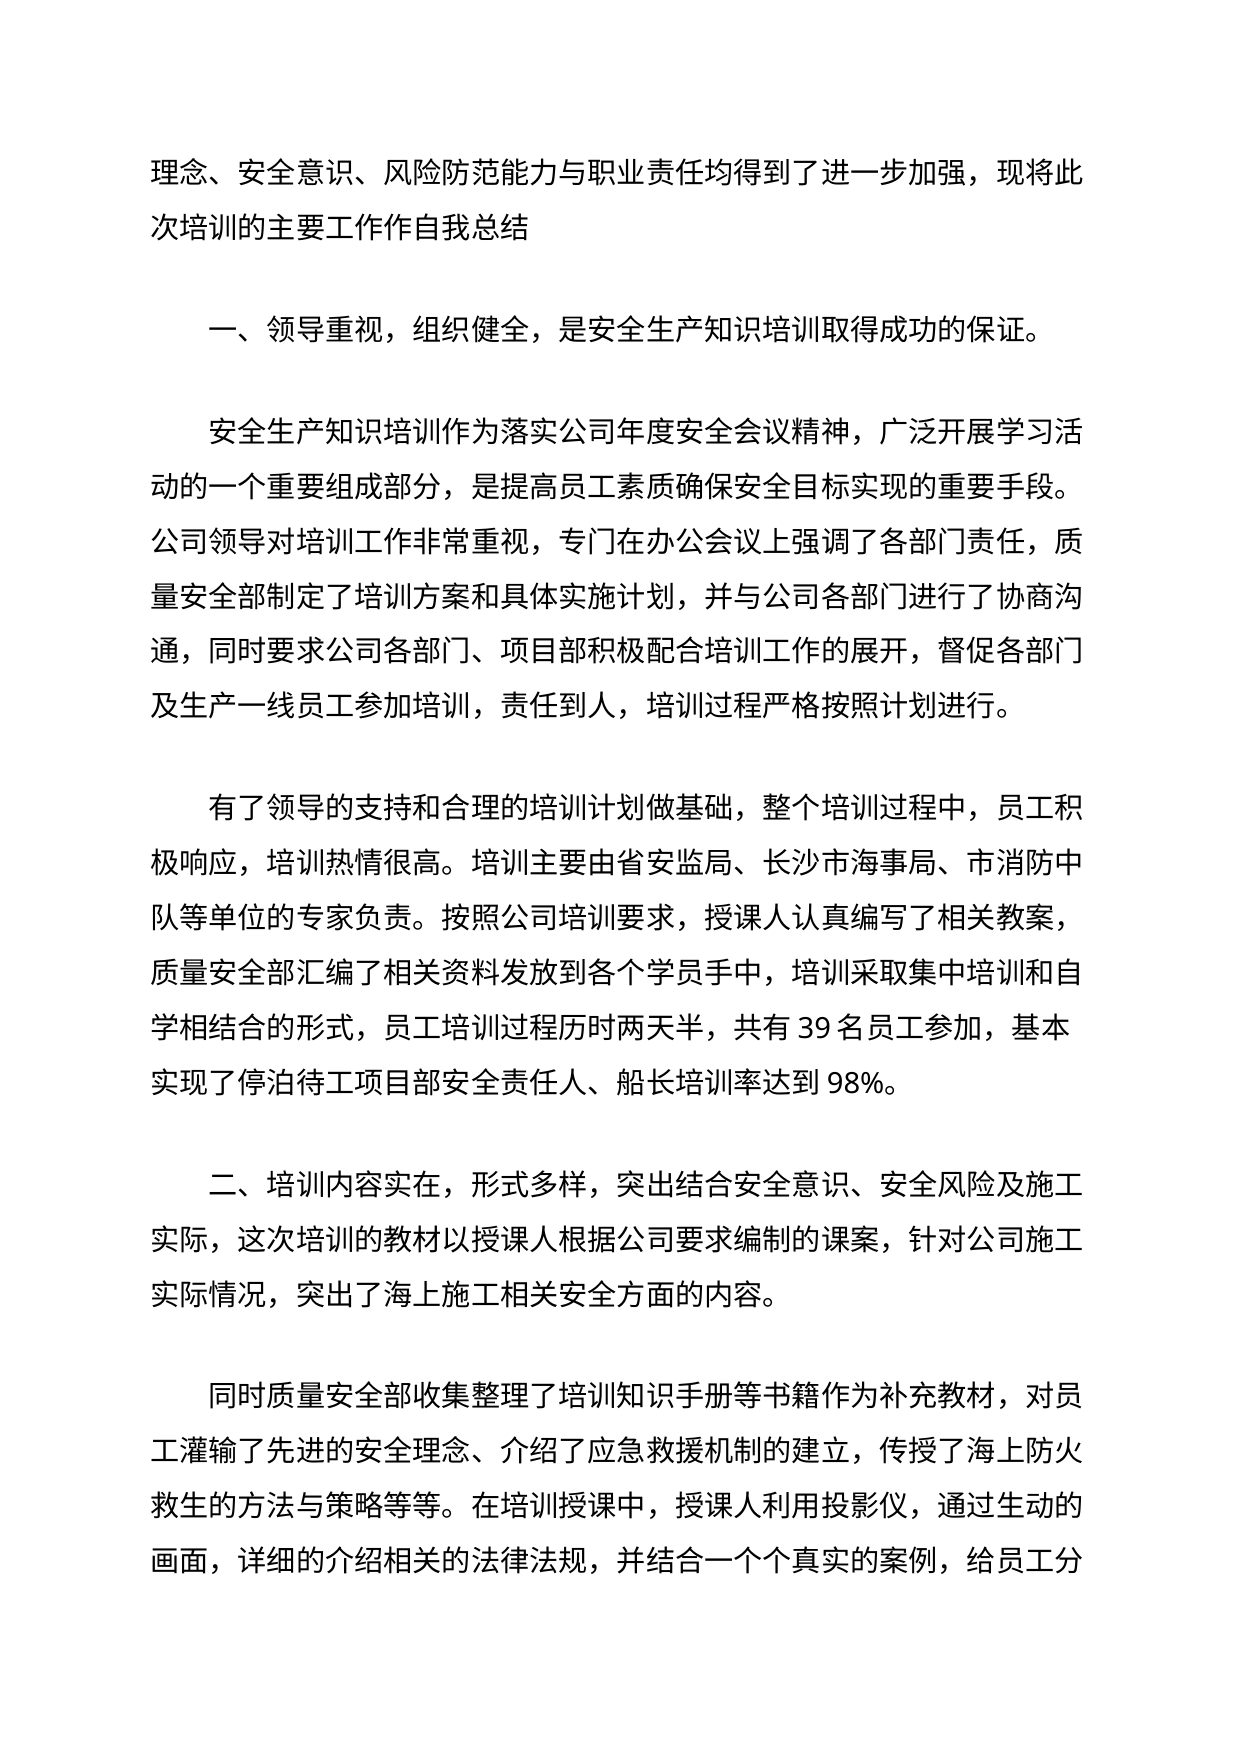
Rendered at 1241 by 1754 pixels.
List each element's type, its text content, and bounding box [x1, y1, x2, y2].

text 有了领导的支持和合理的培训计划做基础，整个培训过程中，员工积极响应，培训热情很高。培训主要由省安监局、长沙市海事局、市消防中队等单位的专家负责。按照公司培训要求，授课人认真编写了相关教案，质量安全部汇编了相关资料发放到各个学员手中，培训采取集中培训和自学相结合的形式，员工培训过程历时两天半，共有39名员工参加，基本实现了停泊待工项目部安全责任人、船长培训率达到98%。 [150, 785, 1090, 1102]
text 安全生产知识培训作为落实公司年度安全会议精神，广泛开展学习活动的一个重要组成部分，是提高员工素质确保安全目标实现的重要手段。公司领导对培训工作非常重视，专门在办公会议上强调了各部门责任，质量安全部制定了培训方案和具体实施计划，并与公司各部门进行了协商沟通，同时要求公司各部门、项目部积极配合培训工作的展开，督促各部门及生产一线员工参加培训，责任到人，培训过程严格按照计划进行。 [150, 408, 1090, 725]
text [150, 1373, 1090, 1580]
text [150, 150, 1090, 247]
text 一、领导重视，组织健全，是安全生产知识培训取得成功的保证。 [150, 307, 1090, 349]
text 二、培训内容实在，形式多样，突出结合安全意识、安全风险及施工实际，这次培训的教材以授课人根据公司要求编制的课案，针对公司施工实际情况，突出了海上施工相关安全方面的内容。 [150, 1161, 1090, 1313]
